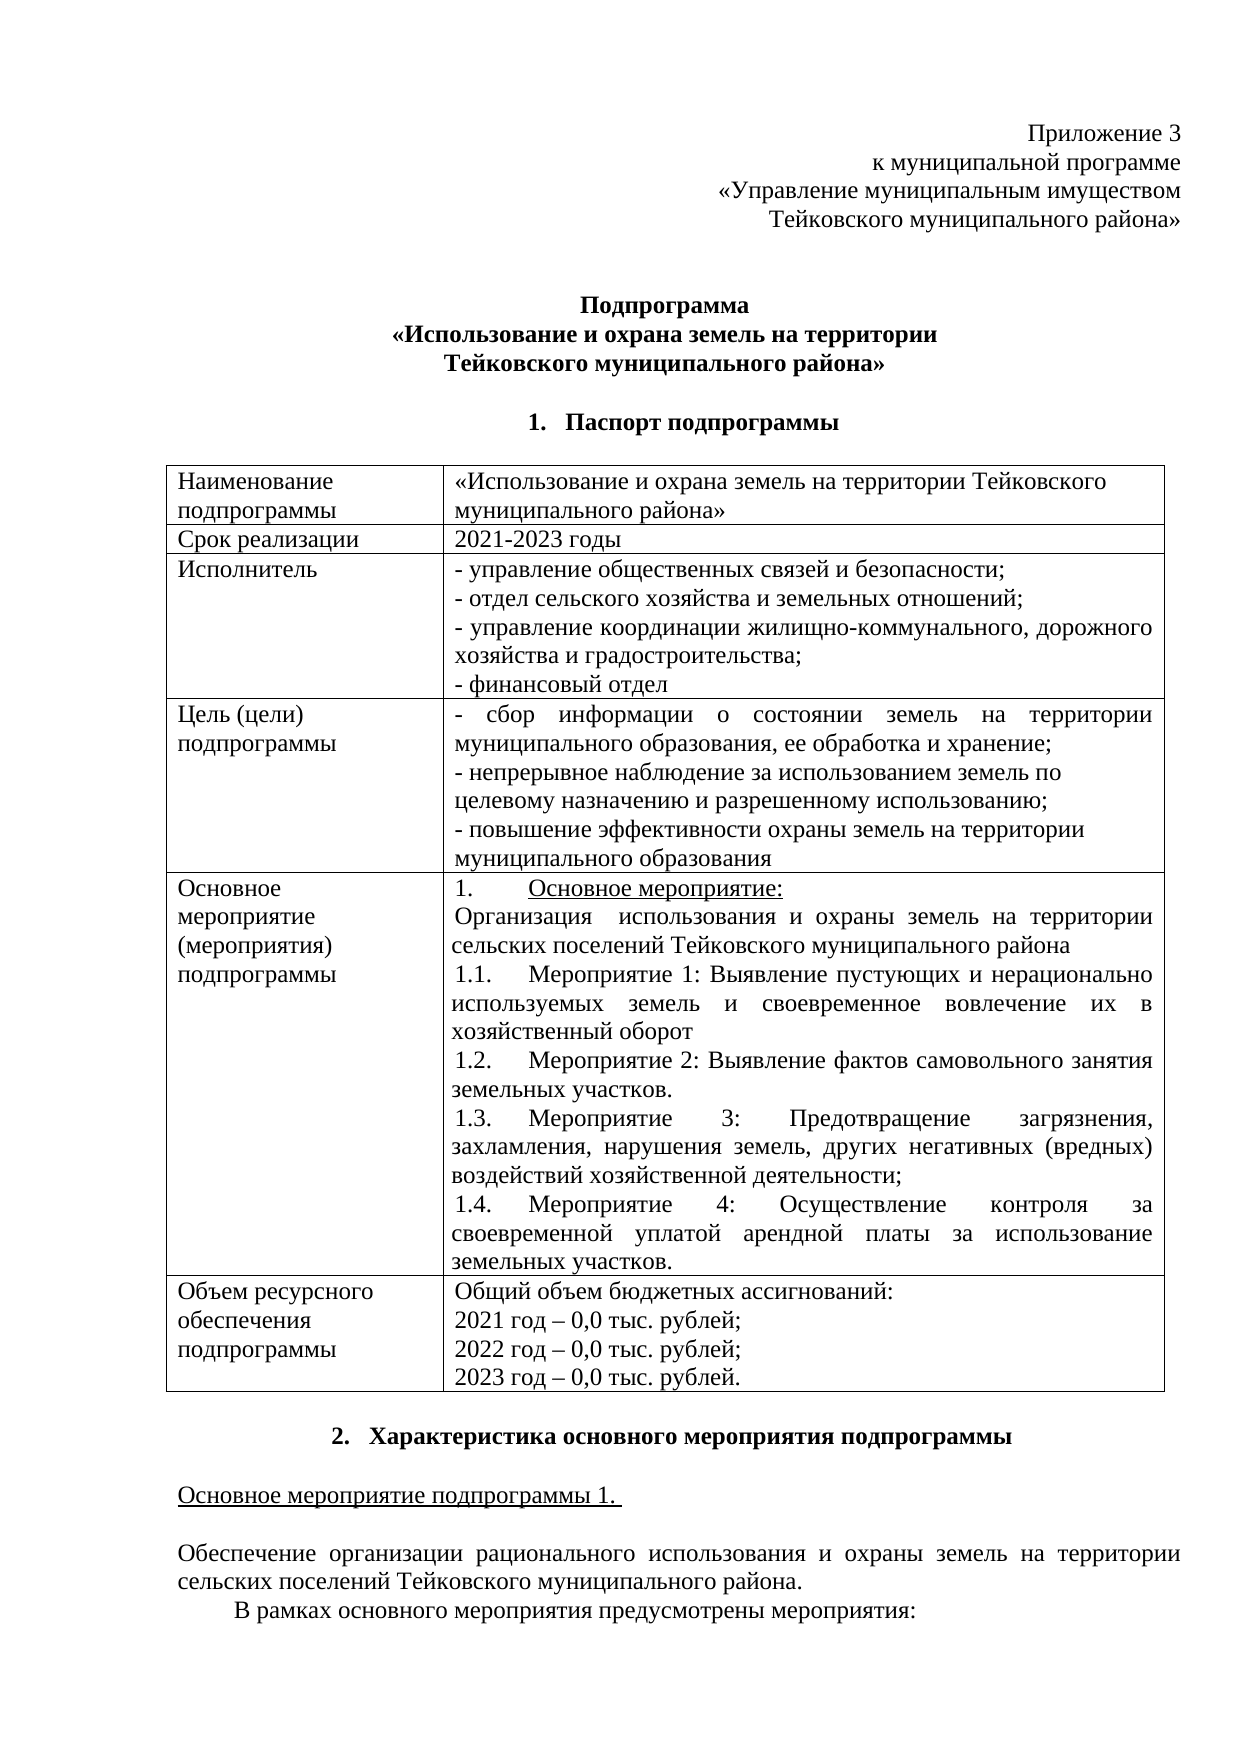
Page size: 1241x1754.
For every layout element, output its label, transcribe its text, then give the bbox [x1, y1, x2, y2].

table_cell Общий объем бюджетных ассигнований: 2021 год – 0,0 тыс. рублей; 2022 год – 0,0 тыс. рублей; 2023 год – 0,0 тыс. рублей. [444, 1276, 1164, 1391]
table_cell Исполнитель [167, 554, 443, 698]
table_cell Цель (цели) подпрограммы [167, 699, 443, 872]
table_cell Основное мероприятие (мероприятия) подпрограммы [167, 873, 443, 1275]
table_cell - сбор информации о состоянии земель на территории муниципального образования, ее обработка и хранение; - непрерывное наблюдение за использованием земель по целевому назначению и разрешенному использованию; - повышение эффективности охраны земель на территории муниципального образования [444, 699, 1164, 872]
text к муниципальной программе [177, 147, 1181, 176]
text «Управление муниципальным имуществом [177, 176, 1181, 204]
text Тейковского муниципального района» [177, 348, 1152, 377]
text Приложение 3 [177, 118, 1181, 147]
table_cell Срок реализации [167, 525, 443, 553]
text «Использование и охрана земель на территории [177, 319, 1152, 348]
table_cell - управление общественных связей и безопасности; - отдел сельского хозяйства и земельных отношений; - управление координации жилищно-коммунального, дорожного хозяйства и градостроительства; - финансовый отдел [444, 554, 1164, 698]
table_cell Объем ресурсного обеспечения подпрограммы [167, 1276, 443, 1391]
table_header Наименование подпрограммы [167, 466, 443, 523]
text Основное мероприятие подпрограммы 1. [177, 1480, 1181, 1509]
table_header «Использование и охрана земель на территории Тейковского муниципального района» [444, 466, 1164, 523]
list Характеристика основного мероприятия подпрограммы [163, 1421, 1181, 1450]
list Паспорт подпрограммы [215, 407, 1152, 436]
text В рамках основного мероприятия предусмотрены мероприятия: [177, 1595, 1181, 1624]
text Подпрограмма [177, 291, 1152, 319]
text Обеспечение организации рационального использования и охраны земель на территории сельских поселений Тейковского муниципального района. [177, 1538, 1181, 1595]
table_cell Основное мероприятие: Организация использования и охраны земель на территории сельских поселений Тейковского муниципального района Мероприятие 1: Выявление пустующих и нерационально используемых земель и своевременное вовлечение их в хозяйственный оборот Мероприятие 2: Выявление фактов самовольного занятия земельных участков. Мероприятие 3: Предотвращение загрязнения, захламления, нарушения земель, других негативных (вредных) воздействий хозяйственной деятельности; Мероприятие 4: Осуществление контроля за своевременной уплатой арендной платы за использование земельных участков. [444, 873, 1164, 1275]
text Тейковского муниципального района» [177, 204, 1181, 233]
table_cell 2021-2023 годы [444, 525, 1164, 553]
